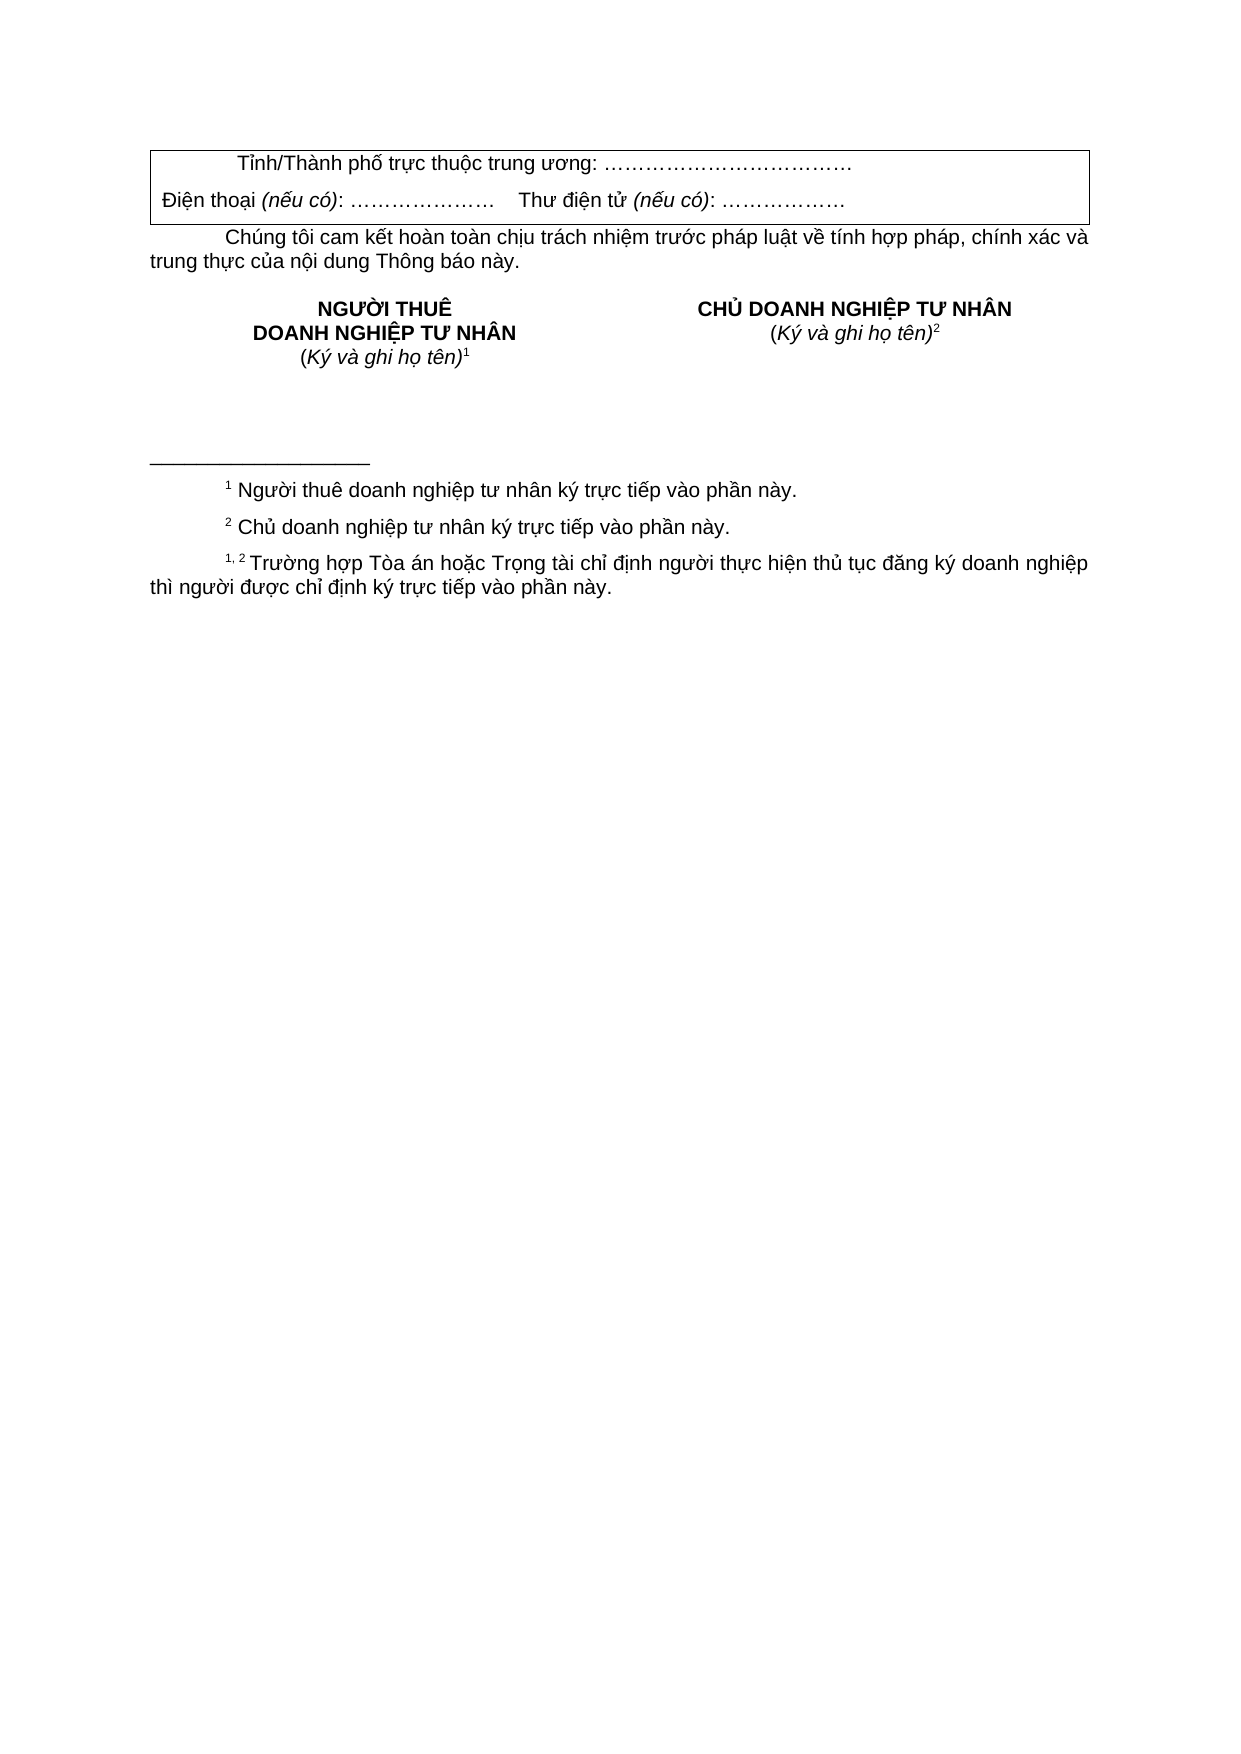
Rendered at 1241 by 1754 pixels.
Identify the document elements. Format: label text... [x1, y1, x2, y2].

text 1, 2 Trường hợp Tòa án hoặc Trọng tài chỉ định người thực hiện thủ tục đăng ký doanh nghiệp thì người được chỉ định ký trực tiếp vào phần này. [150, 551, 1090, 599]
text 2 Chủ doanh nghiệp tư nhân ký trực tiếp vào phần này. [150, 514, 1090, 538]
text Chúng tôi cam kết hoàn toàn chịu trách nhiệm trước pháp luật về tính hợp pháp, chính xác và trung thực của nội dung Thông báo này. [150, 225, 1090, 273]
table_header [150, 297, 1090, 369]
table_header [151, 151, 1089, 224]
text 1 Người thuê doanh nghiệp tư nhân ký trực tiếp vào phần này. [150, 478, 1090, 502]
text ___________________ [150, 442, 1090, 466]
